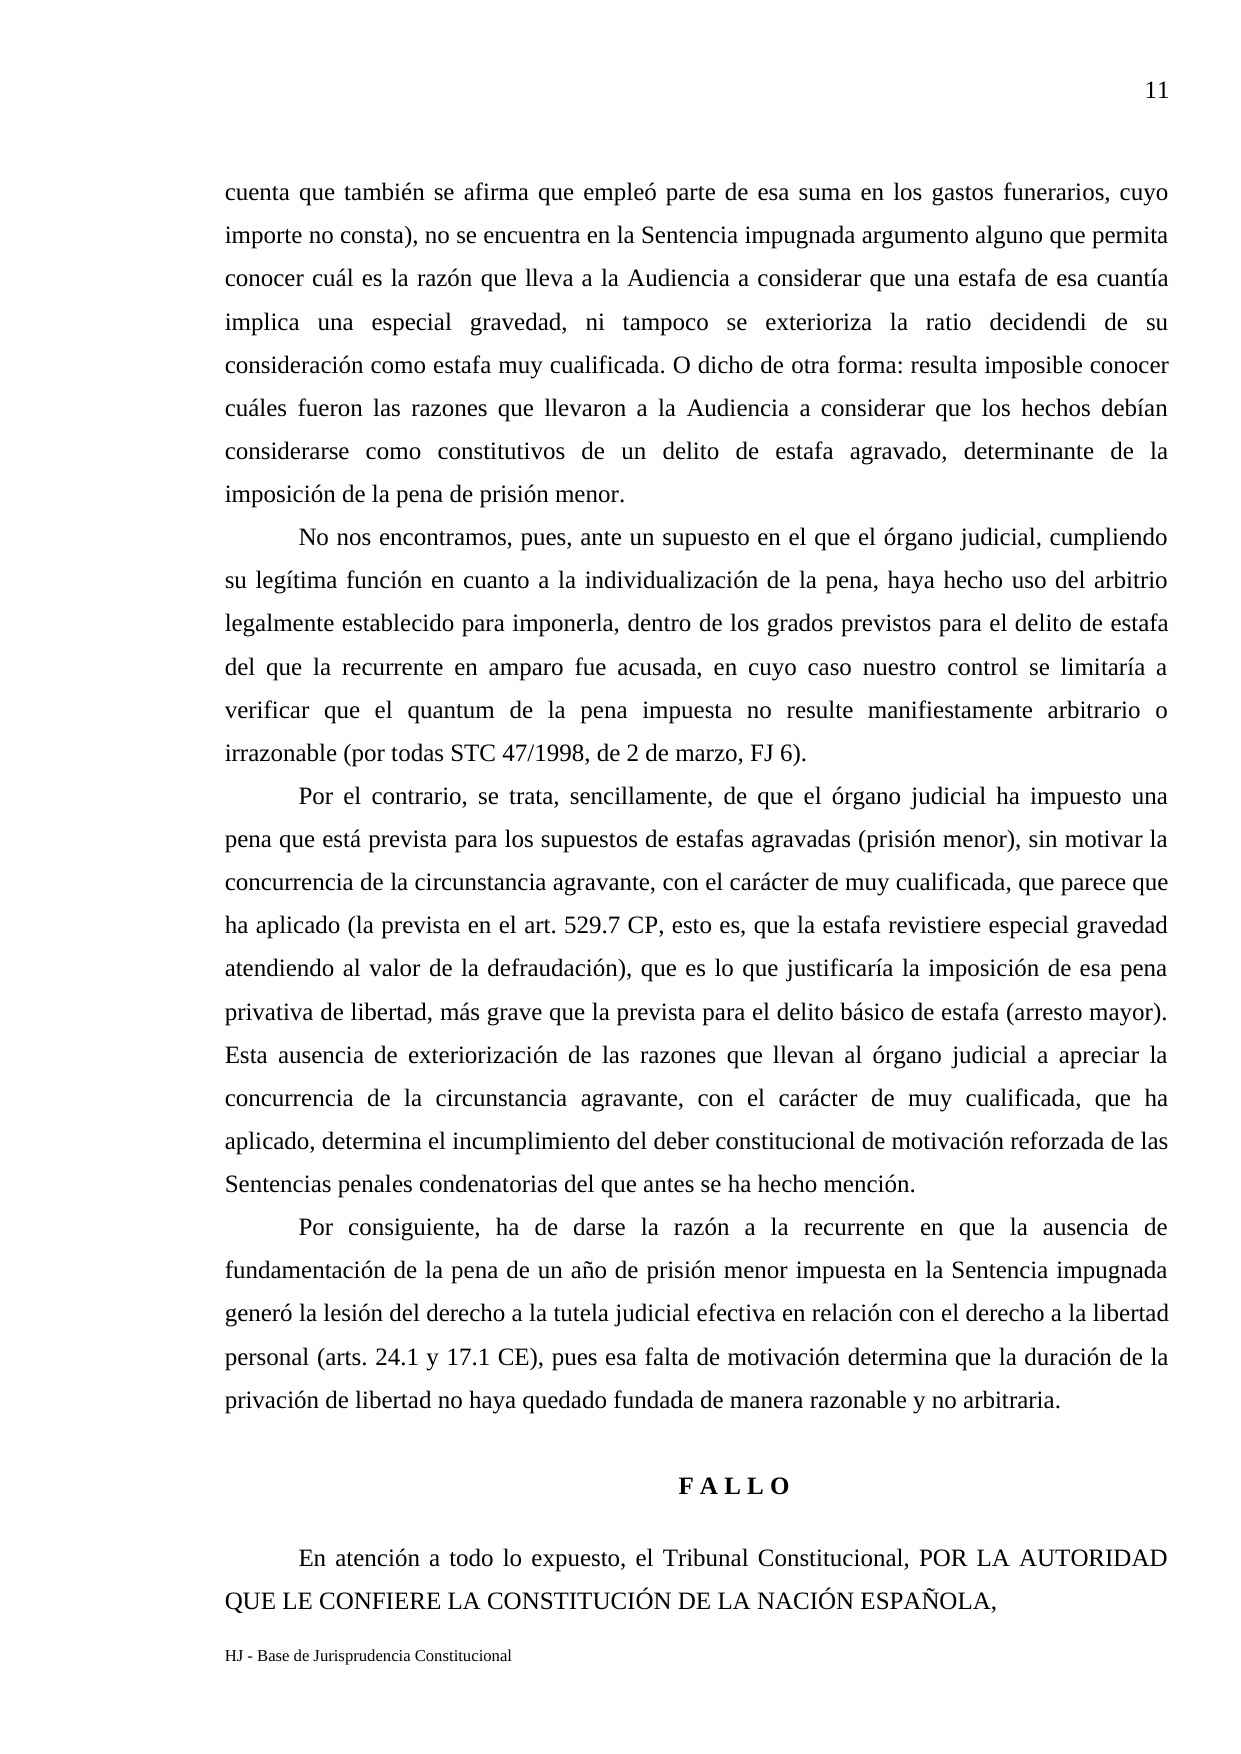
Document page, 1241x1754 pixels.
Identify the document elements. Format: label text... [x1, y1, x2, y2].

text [224, 177, 1169, 508]
text No nos encontramos, pues, ante un supuesto en el que el órgano judicial, cumpliendo su legítima función en cuanto a la individualización de la pena, haya hecho uso del arbitrio legalmente establecido para imponerla, dentro de los grados previstos para el delito de estafa del que la recurrente en amparo fue acusada, en cuyo caso nuestro control se limitaría a verificar que el quantum de la pena impuesta no resulte manifiestamente arbitrario o irrazonable (por todas STC 47/1998, de 2 de marzo, FJ 6). [224, 522, 1169, 767]
text Por el contrario, se trata, sencillamente, de que el órgano judicial ha impuesto una pena que está prevista para los supuestos de estafas agravadas (prisión menor), sin motivar la concurrencia de la circunstancia agravante, con el carácter de muy cualificada, que parece que ha aplicado (la prevista en el art. 529.7 CP, esto es, que la estafa revistiere especial gravedad atendiendo al valor de la defraudación), que es lo que justificaría la imposición de esa pena privativa de libertad, más grave que la prevista para el delito básico de estafa (arresto mayor). Esta ausencia de exteriorización de las razones que llevan al órgano judicial a apreciar la concurrencia de la circunstancia agravante, con el carácter de muy cualificada, que ha aplicado, determina el incumplimiento del deber constitucional de motivación reforzada de las Sentencias penales condenatorias del que antes se ha hecho mención. [224, 781, 1169, 1198]
text Por consiguiente, ha de darse la razón a la recurrente en que la ausencia de fundamentación de la pena de un año de prisión menor impuesta en la Sentencia impugnada generó la lesión del derecho a la tutela judicial efectiva en relación con el derecho a la libertad personal (arts. 24.1 y 17.1 CE), pues esa falta de motivación determina que la duración de la privación de libertad no haya quedado fundada de manera razonable y no arbitraria. [224, 1212, 1169, 1413]
text En atención a todo lo expuesto, el Tribunal Constitucional, POR LA AUTORIDAD QUE LE CONFIERE LA CONSTITUCIÓN DE LA NACIÓN ESPAÑOLA, [224, 1543, 1169, 1615]
subtitle F A L L O [224, 1471, 1169, 1500]
